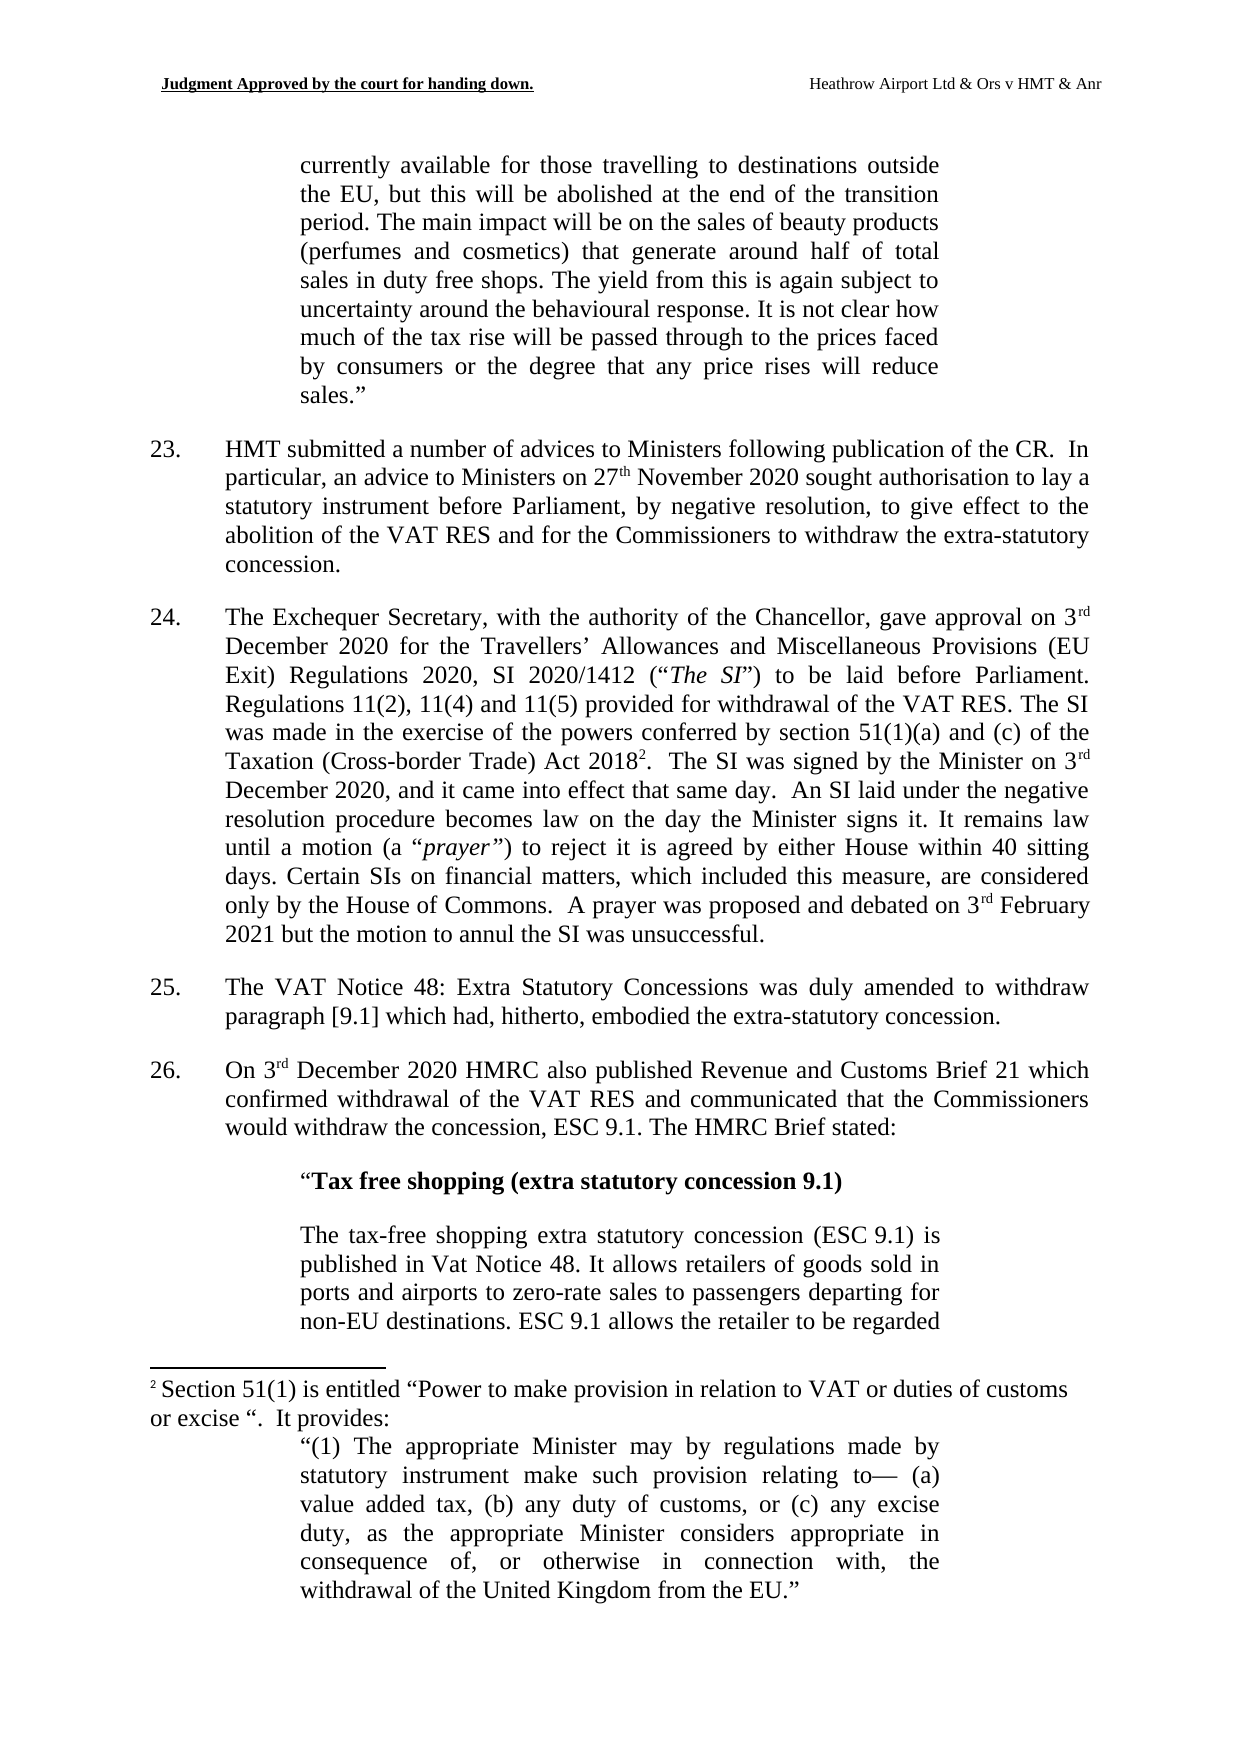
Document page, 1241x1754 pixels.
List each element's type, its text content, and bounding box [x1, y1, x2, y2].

text The Exchequer Secretary, with the authority of the Chancellor, gave approval on 3rd December 2020 for the Travellers’ Allowances and Miscellaneous Provisions (EU Exit) Regulations 2020, SI 2020/1412 (“The SI”) to be laid before Parliament. Regulations 11(2), 11(4) and 11(5) provided for withdrawal of the VAT RES. The SI was made in the exercise of the powers conferred by section 51(1)(a) and (c) of the Taxation (Cross-border Trade) Act 2018. The SI was signed by the Minister on 3rd December 2020, and it came into effect that same day. An SI laid under the negative resolution procedure becomes law on the day the Minister signs it. It remains law until a motion (a “prayer”) to reject it is agreed by either House within 40 sitting days. Certain SIs on financial matters, which included this measure, are considered only by the House of Commons. A prayer was proposed and debated on 3rd February 2021 but the motion to annul the SI was unsuccessful. [150, 602, 1090, 947]
text “Tax free shopping (extra statutory concession 9.1) [300, 1166, 940, 1195]
text On 3rd December 2020 HMRC also published Revenue and Customs Brief 21 which confirmed withdrawal of the VAT RES and communicated that the Commissioners would withdraw the concession, ESC 9.1. The HMRC Brief stated: [150, 1055, 1090, 1141]
text HMT submitted a number of advices to Ministers following publication of the CR. In particular, an advice to Ministers on 27th November 2020 sought authorisation to lay a statutory instrument before Parliament, by negative resolution, to give effect to the abolition of the VAT RES and for the Commissioners to withdraw the extra-statutory concession. [150, 434, 1090, 577]
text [300, 1220, 940, 1335]
text The VAT Notice 48: Extra Statutory Concessions was duly amended to withdraw paragraph [9.1] which had, hitherto, embodied the extra-statutory concession. [150, 972, 1090, 1030]
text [300, 150, 940, 409]
